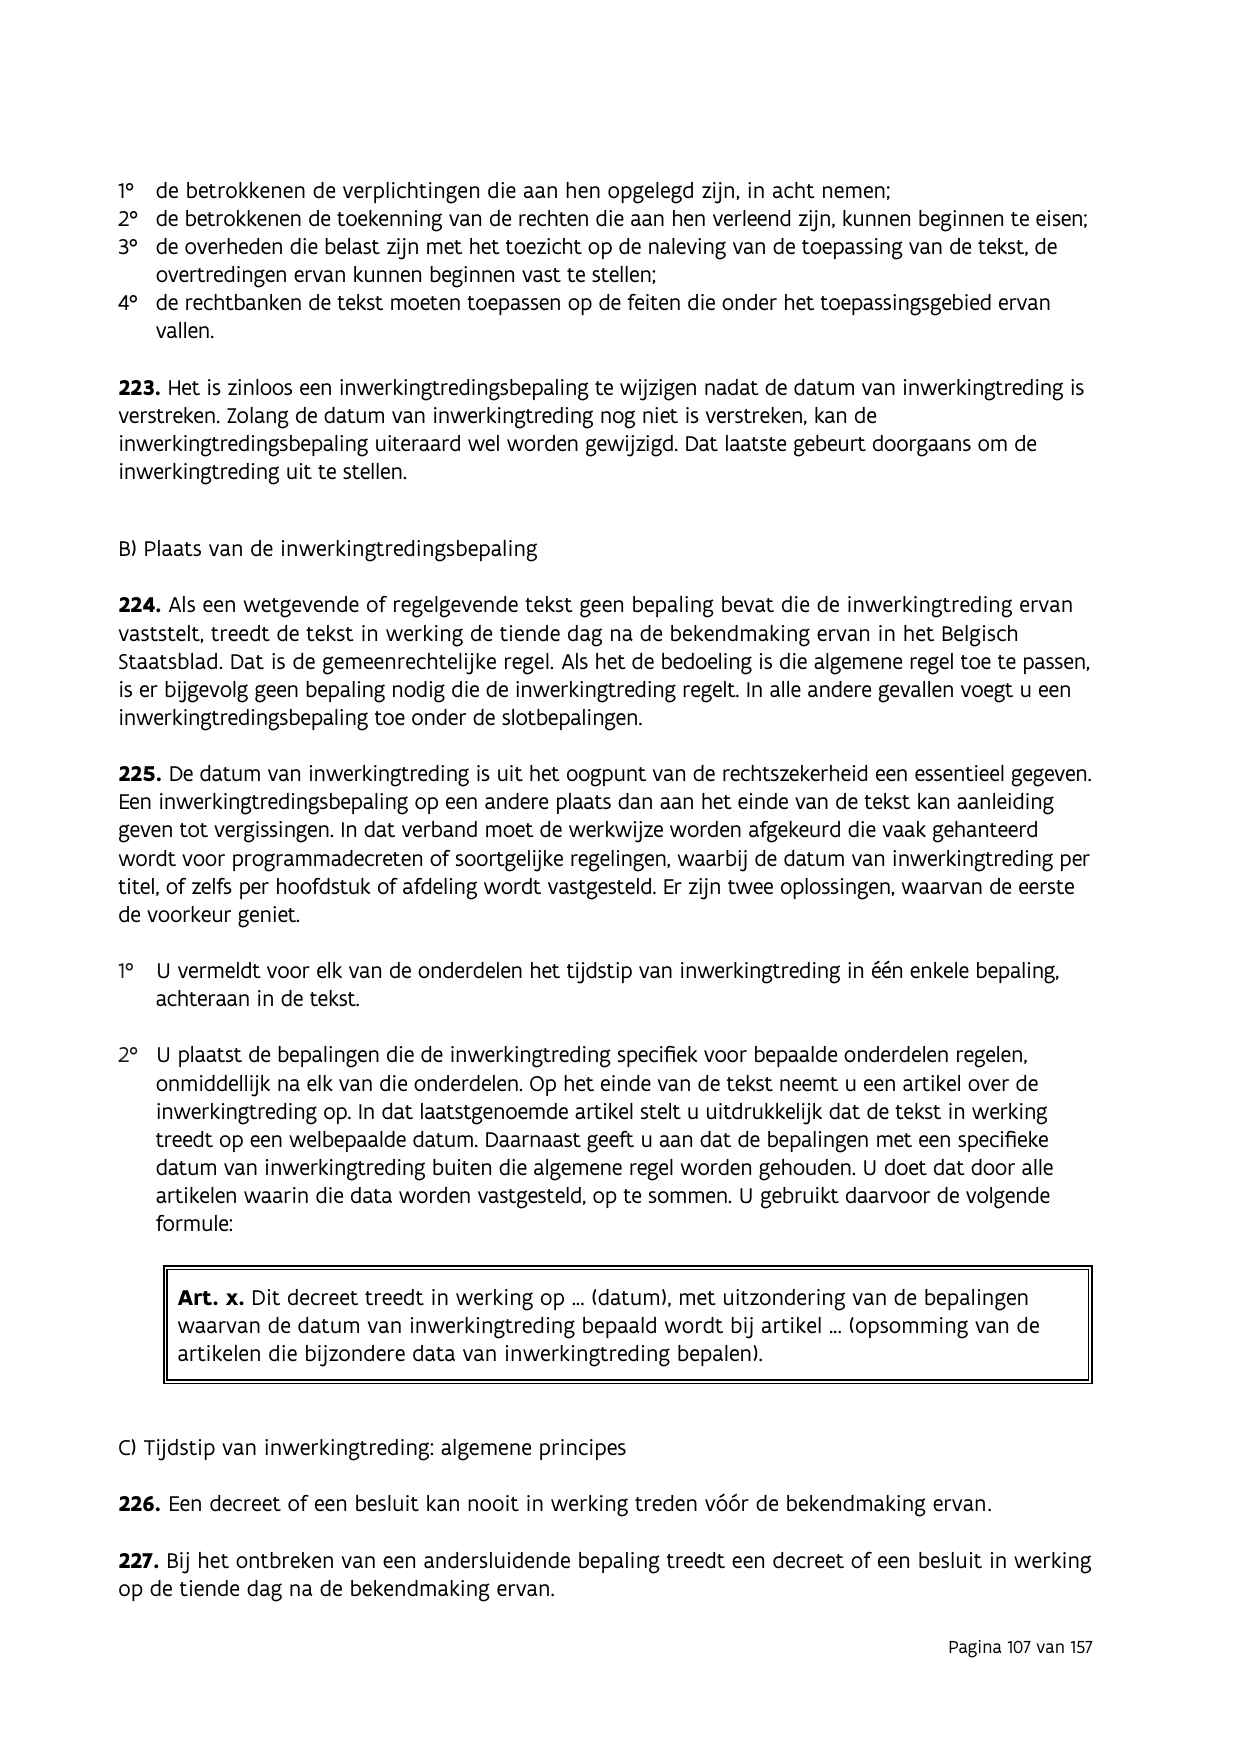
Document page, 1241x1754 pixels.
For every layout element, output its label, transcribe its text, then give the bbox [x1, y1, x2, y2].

list de rechtbanken de tekst moeten toepassen op de feiten die onder het toepassingsgebied ervan vallen. [118, 288, 1093, 344]
list de betrokkenen de toekenning van de rechten die aan hen verleend zijn, kunnen beginnen te eisen; [118, 204, 1093, 232]
table_header Art. x. Dit decreet treedt in werking op ... (datum), met uitzondering van de bepalingen waarvan de datum van inwerkingtreding bepaald wordt bij artikel ... (opsomming van de artikelen die bijzondere data van inwerkingtreding bepalen). [168, 1270, 1088, 1379]
text 225. De datum van inwerkingtreding is uit het oogpunt van de rechtszekerheid een essentieel gegeven. Een inwerkingtredingsbepaling op een andere plaats dan aan het einde van de tekst kan aanleiding geven tot vergissingen. In dat verband moet de werkwijze worden afgekeurd die vaak gehanteerd wordt voor programmadecreten of soortgelijke regelingen, waarbij de datum van inwerkingtreding per titel, of zelfs per hoofdstuk of afdeling wordt vastgesteld. Er zijn twee oplossingen, waarvan de eerste de voorkeur geniet. [118, 759, 1093, 928]
list de betrokkenen de verplichtingen die aan hen opgelegd zijn, in acht nemen; [118, 176, 1093, 204]
text 226. Een decreet of een besluit kan nooit in werking treden vóór de bekendmaking ervan. [118, 1489, 1093, 1517]
subtitle B) Plaats van de inwerkingtredingsbepaling [118, 534, 1093, 562]
list U plaatst de bepalingen die de inwerkingtreding specifiek voor bepaalde onderdelen regelen, onmiddellijk na elk van die onderdelen. Op het einde van de tekst neemt u een artikel over de inwerkingtreding op. In dat laatstgenoemde artikel stelt u uitdrukkelijk dat de tekst in werking treedt op een welbepaalde datum. Daarnaast geeft u aan dat de bepalingen met een specifieke datum van inwerkingtreding buiten die algemene regel worden gehouden. U doet dat door alle artikelen waarin die data worden vastgesteld, op te sommen. U gebruikt daarvoor de volgende formule: [118, 1040, 1093, 1237]
list de overheden die belast zijn met het toezicht op de naleving van de toepassing van de tekst, de overtredingen ervan kunnen beginnen vast te stellen; [118, 232, 1093, 288]
list U vermeldt voor elk van de onderdelen het tijdstip van inwerkingtreding in één enkele bepaling, achteraan in de tekst. [118, 956, 1093, 1012]
text 223. Het is zinloos een inwerkingtredingsbepaling te wijzigen nadat de datum van inwerkingtreding is verstreken. Zolang de datum van inwerkingtreding nog niet is verstreken, kan de inwerkingtredingsbepaling uiteraard wel worden gewijzigd. Dat laatste gebeurt doorgaans om de inwerkingtreding uit te stellen. [118, 373, 1093, 485]
text 227. Bij het ontbreken van een andersluidende bepaling treedt een decreet of een besluit in werking op de tiende dag na de bekendmaking ervan. [118, 1546, 1093, 1602]
text 224. Als een wetgevende of regelgevende tekst geen bepaling bevat die de inwerkingtreding ervan vaststelt, treedt de tekst in werking de tiende dag na de bekendmaking ervan in het Belgisch Staatsblad. Dat is de gemeenrechtelijke regel. Als het de bedoeling is die algemene regel toe te passen, is er bijgevolg geen bepaling nodig die de inwerkingtreding regelt. In alle andere gevallen voegt u een inwerkingtredingsbepaling toe onder de slotbepalingen. [118, 590, 1093, 731]
subtitle C) Tijdstip van inwerkingtreding: algemene principes [118, 1433, 1093, 1461]
